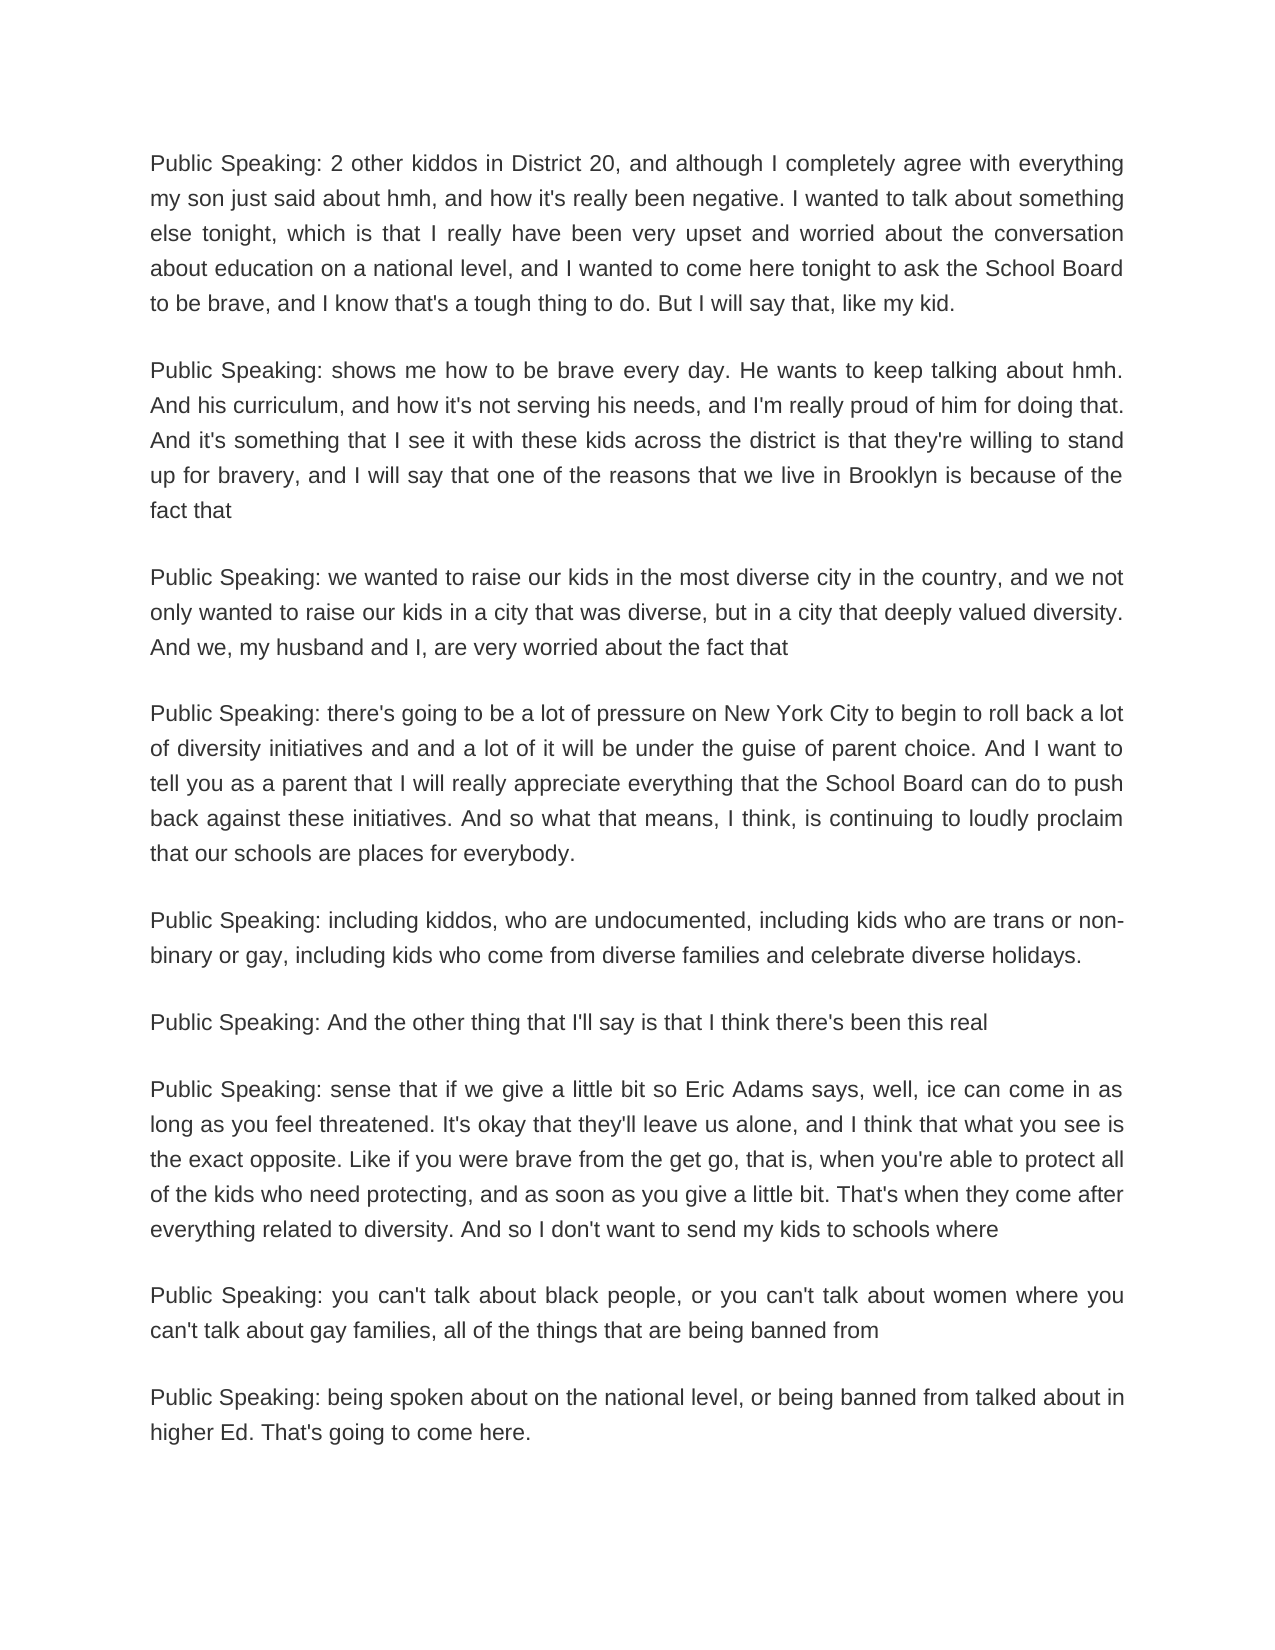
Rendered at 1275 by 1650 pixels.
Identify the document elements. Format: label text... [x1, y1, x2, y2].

text Public Speaking: including kiddos, who are undocumented, including kids who are trans or non-binary or gay, including kids who come from diverse families and celebrate diverse holidays. [150, 907, 1125, 968]
text Public Speaking: there's going to be a lot of pressure on New York City to begin to roll back a lot of diversity initiatives and and a lot of it will be under the guise of parent choice. And I want to tell you as a parent that I will really appreciate everything that the School Board can do to push back against these initiatives. And so what that means, I think, is continuing to loudly proclaim that our schools are places for everybody. [150, 700, 1125, 867]
text Public Speaking: we wanted to raise our kids in the most diverse city in the country, and we not only wanted to raise our kids in a city that was diverse, but in a city that deeply valued diversity. And we, my husband and I, are very worried about the fact that [150, 563, 1125, 660]
text Public Speaking: shows me how to be brave every day. He wants to keep talking about hmh. And his curriculum, and how it's not serving his needs, and I'm really proud of him for doing that. And it's something that I see it with these kids across the district is that they're willing to stand up for bravery, and I will say that one of the reasons that we live in Brooklyn is because of the fact that [150, 357, 1125, 523]
text Public Speaking: being spoken about on the national level, or being banned from talked about in higher Ed. That's going to come here. [150, 1384, 1125, 1446]
text Public Speaking: And the other thing that I'll say is that I think there's been this real [150, 1009, 1125, 1035]
text Public Speaking: 2 other kiddos in District 20, and although I completely agree with everything my son just said about hmh, and how it's really been negative. I wanted to talk about something else tonight, which is that I really have been very upset and worried about the conversation about education on a national level, and I wanted to come here tonight to ask the School Board to be brave, and I know that's a tough thing to do. But I will say that, like my kid. [150, 150, 1125, 316]
text Public Speaking: sense that if we give a little bit so Eric Adams says, well, ice can come in as long as you feel threatened. It's okay that they'll leave us alone, and I think that what you see is the exact opposite. Like if you were brave from the get go, that is, when you're able to protect all of the kids who need protecting, and as soon as you give a little bit. That's when they come after everything related to diversity. And so I don't want to send my kids to schools where [150, 1076, 1125, 1242]
text Public Speaking: you can't talk about black people, or you can't talk about women where you can't talk about gay families, all of the things that are being banned from [150, 1282, 1125, 1344]
